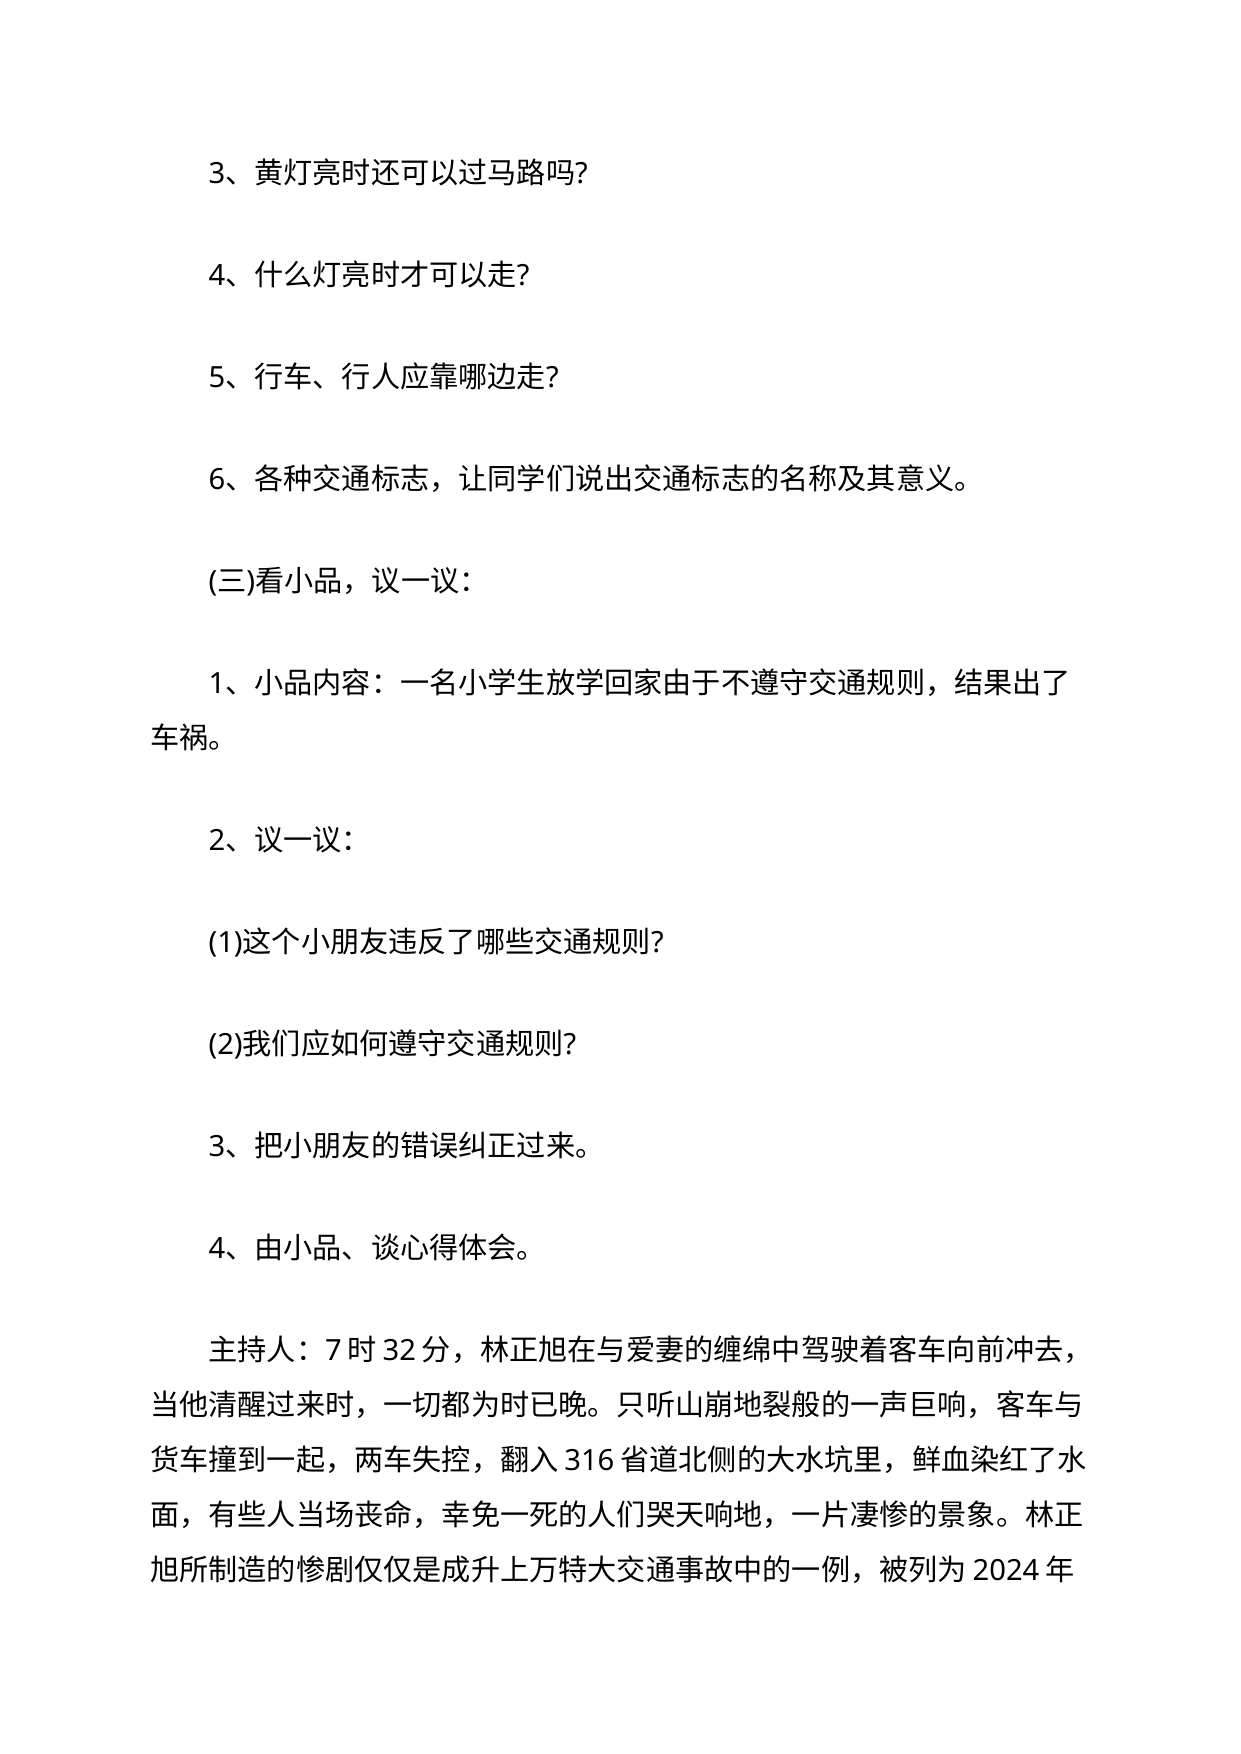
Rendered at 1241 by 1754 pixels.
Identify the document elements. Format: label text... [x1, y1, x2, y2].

text 6、各种交通标志，让同学们说出交通标志的名称及其意义。 [150, 456, 1090, 498]
text 4、什么灯亮时才可以走? [150, 252, 1090, 294]
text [150, 1327, 1090, 1589]
text 5、行车、行人应靠哪边走? [150, 354, 1090, 396]
text (1)这个小朋友违反了哪些交通规则? [150, 919, 1090, 961]
text 1、小品内容：一名小学生放学回家由于不遵守交通规则，结果出了车祸。 [150, 660, 1090, 757]
text 2、议一议： [150, 817, 1090, 859]
text (2)我们应如何遵守交通规则? [150, 1021, 1090, 1063]
text (三)看小品，议一议： [150, 558, 1090, 600]
text 3、黄灯亮时还可以过马路吗? [150, 150, 1090, 192]
text 3、把小朋友的错误纠正过来。 [150, 1123, 1090, 1165]
text 4、由小品、谈心得体会。 [150, 1224, 1090, 1267]
